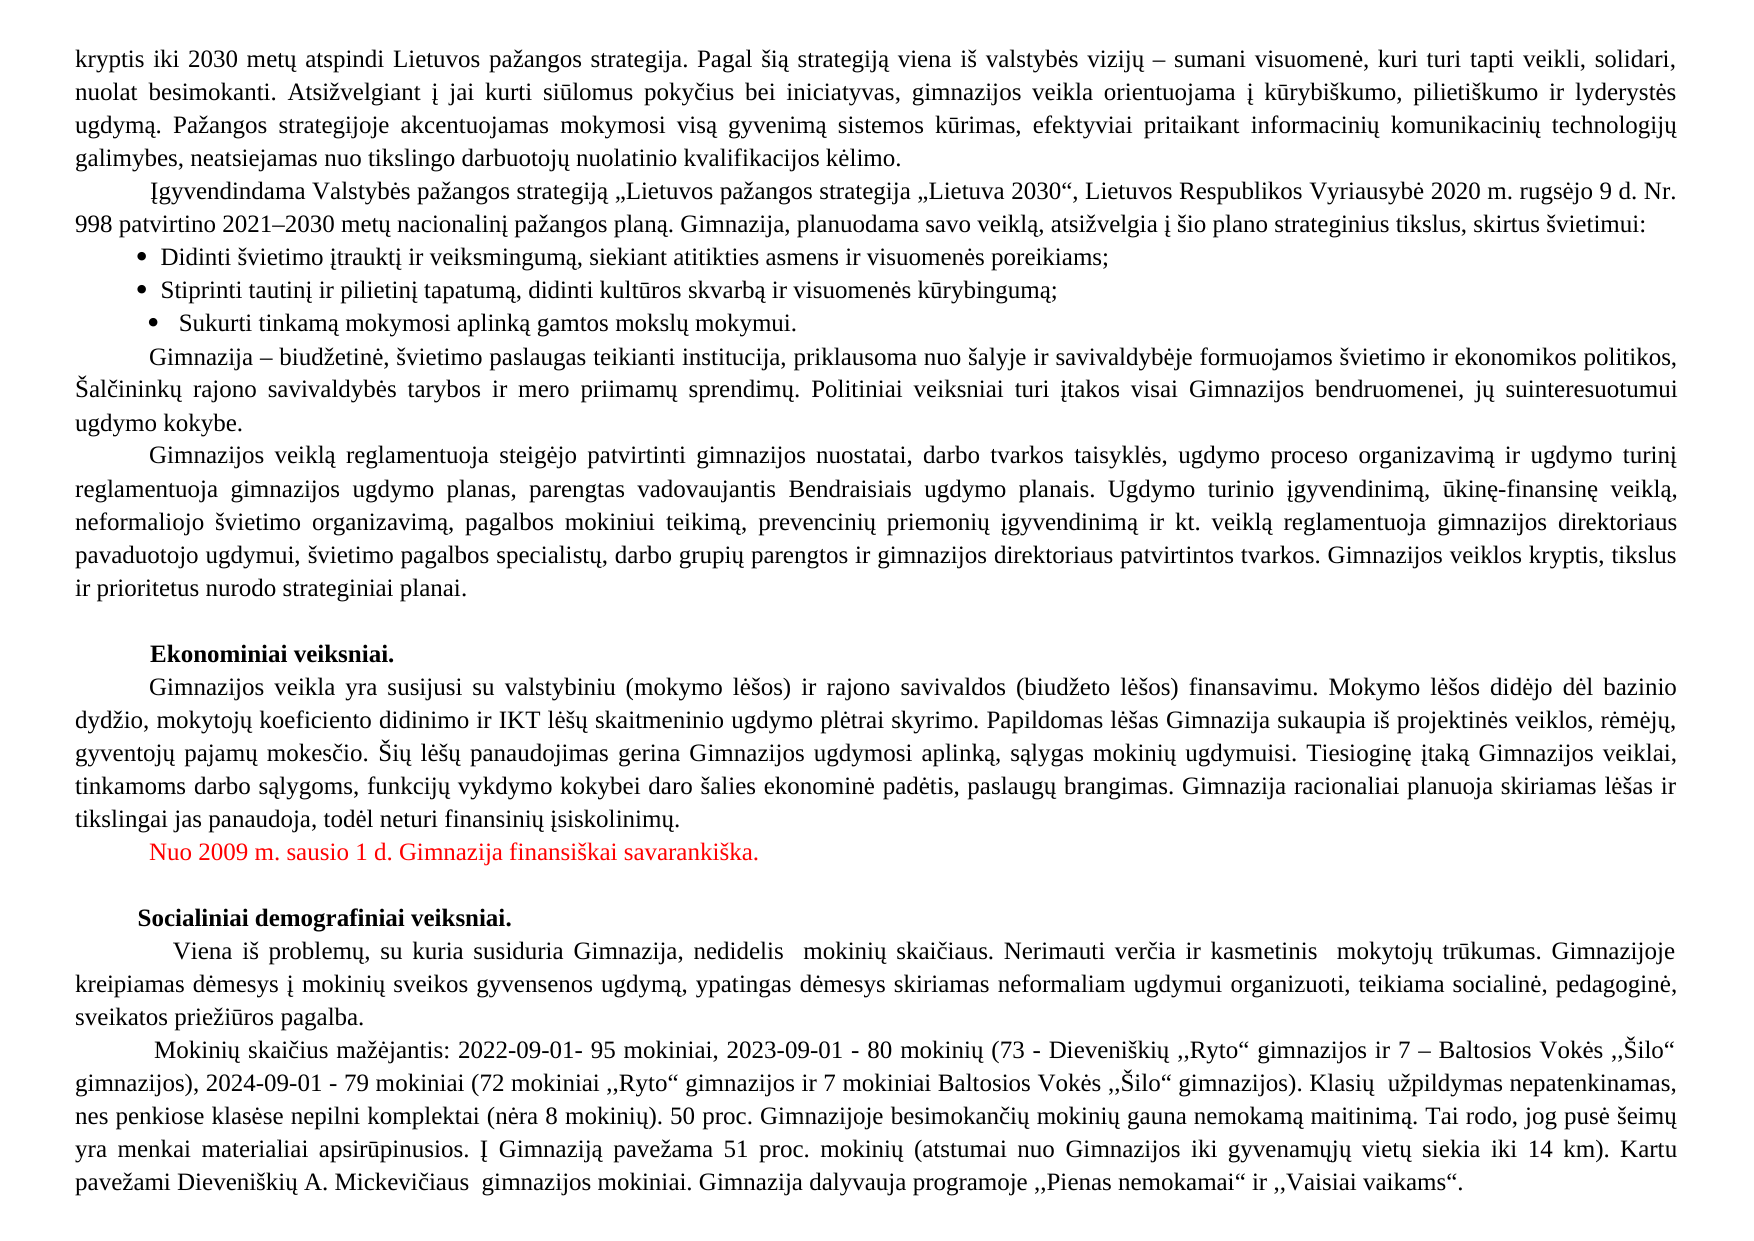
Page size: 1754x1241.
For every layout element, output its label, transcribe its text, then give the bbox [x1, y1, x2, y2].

list Sukurti tinkamą mokymosi aplinką gamtos mokslų mokymui. [149, 308, 1679, 337]
text Nuo 2009 m. sausio 1 d. Gimnazija finansiškai savarankiška. [75, 837, 1679, 866]
text Gimnazijos veikla yra susijusi su valstybiniu (mokymo lėšos) ir rajono savivaldos (biudžeto lėšos) finansavimu. Mokymo lėšos didėjo dėl bazinio dydžio, mokytojų koeficiento didinimo ir IKT lėšų skaitmeninio ugdymo plėtrai skyrimo. Papildomas lėšas Gimnazija sukaupia iš projektinės veiklos, rėmėjų, gyventojų pajamų mokesčio. Šių lėšų panaudojimas gerina Gimnazijos ugdymosi aplinką, sąlygas mokinių ugdymuisi. Tiesioginę įtaką Gimnazijos veiklai, tinkamoms darbo sąlygoms, funkcijų vykdymo kokybei daro šalies ekonominė padėtis, paslaugų brangimas. Gimnazija racionaliai planuoja skiriamas lėšas ir tikslingai jas panaudoja, todėl neturi finansinių įsiskolinimų. [75, 672, 1679, 833]
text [75, 44, 1679, 172]
text Stiprinti tautinį ir pilietinį tapatumą, didinti kultūros skvarbą ir visuomenės kūrybingumą; [75, 276, 1679, 304]
text Mokinių skaičius mažėjantis: 2022-09-01- 95 mokiniai, 2023-09-01 - 80 mokinių (73 - Dieveniškių ,,Ryto“ gimnazijos ir 7 – Baltosios Vokės ,,Šilo“ gimnazijos), 2024-09-01 - 79 mokiniai (72 mokiniai ,,Ryto“ gimnazijos ir 7 mokiniai Baltosios Vokės ,,Šilo“ gimnazijos). Klasių užpildymas nepatenkinamas, nes penkiose klasėse nepilni komplektai (nėra 8 mokinių). 50 proc. Gimnazijoje besimokančių mokinių gauna nemokamą maitinimą. Tai rodo, jog pusė šeimų yra menkai materialiai apsirūpinusios. Į Gimnaziją pavežama 51 proc. mokinių (atstumai nuo Gimnazijos iki gyvenamųjų vietų siekia iki 14 km). Kartu pavežami Dieveniškių A. Mickevičiaus gimnazijos mokiniai. Gimnazija dalyvauja programoje ,,Pienas nemokamai“ ir ,,Vaisiai vaikams“. [75, 1035, 1679, 1196]
text Gimnazijos veiklą reglamentuoja steigėjo patvirtinti gimnazijos nuostatai, darbo tvarkos taisyklės, ugdymo proceso organizavimą ir ugdymo turinį reglamentuoja gimnazijos ugdymo planas, parengtas vadovaujantis Bendraisiais ugdymo planais. Ugdymo turinio įgyvendinimą, ūkinę-finansinę veiklą, neformaliojo švietimo organizavimą, pagalbos mokiniui teikimą, prevencinių priemonių įgyvendinimą ir kt. veiklą reglamentuoja gimnazijos direktoriaus pavaduotojo ugdymui, švietimo pagalbos specialistų, darbo grupių parengtos ir gimnazijos direktoriaus patvirtintos tvarkos. Gimnazijos veiklos kryptis, tikslus ir prioritetus nurodo strateginiai planai. [75, 441, 1679, 601]
text Socialiniai demografiniai veiksniai. [75, 903, 1679, 932]
text Įgyvendindama Valstybės pažangos strategiją „Lietuvos pažangos strategija „Lietuva 2030“, Lietuvos Respublikos Vyriausybė 2020 m. rugsėjo 9 d. Nr. 998 patvirtino 2021–2030 metų nacionalinį pažangos planą. Gimnazija, planuodama savo veiklą, atsižvelgia į šio plano strateginius tikslus, skirtus švietimui: [75, 176, 1679, 238]
text Ekonominiai veiksniai. [75, 639, 1679, 667]
text Didinti švietimo įtrauktį ir veiksmingumą, siekiant atitikties asmens ir visuomenės poreikiams; [75, 242, 1679, 271]
text Viena iš problemų, su kuria susiduria Gimnazija, nedidelis mokinių skaičiaus. Nerimauti verčia ir kasmetinis mokytojų trūkumas. Gimnazijoje kreipiamas dėmesys į mokinių sveikos gyvensenos ugdymą, ypatingas dėmesys skiriamas neformaliam ugdymui organizuoti, teikiama socialinė, pedagoginė, sveikatos priežiūros pagalba. [75, 936, 1679, 1031]
text Gimnazija – biudžetinė, švietimo paslaugas teikianti institucija, priklausoma nuo šalyje ir savivaldybėje formuojamos švietimo ir ekonomikos politikos, Šalčininkų rajono savivaldybės tarybos ir mero priimamų sprendimų. Politiniai veiksniai turi įtakos visai Gimnazijos bendruomenei, jų suinteresuotumui ugdymo kokybe. [75, 342, 1679, 436]
